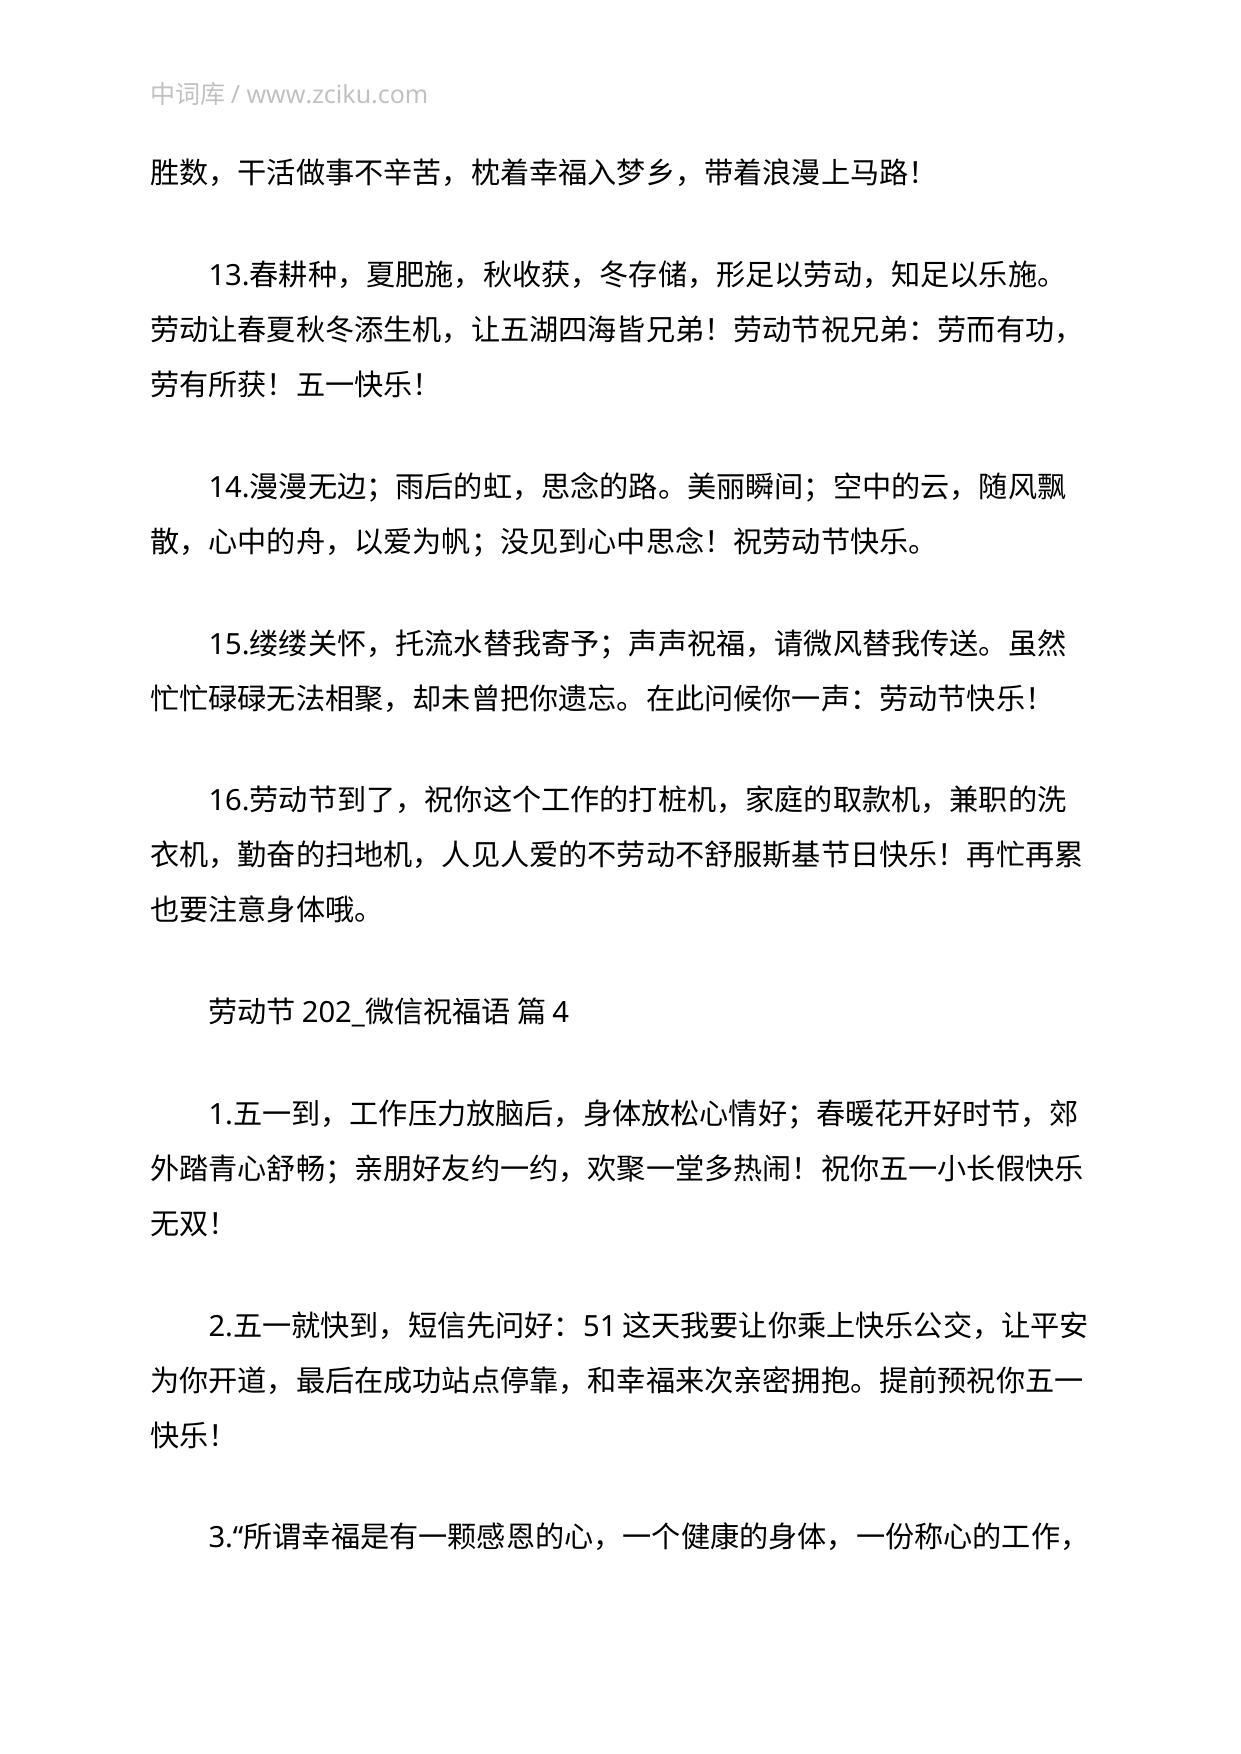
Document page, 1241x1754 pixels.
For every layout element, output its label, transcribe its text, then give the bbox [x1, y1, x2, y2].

text 16.劳动节到了，祝你这个工作的打桩机，家庭的取款机，兼职的洗衣机，勤奋的扫地机，人见人爱的不劳动不舒服斯基节日快乐！再忙再累也要注意身体哦。 [150, 777, 1090, 929]
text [150, 150, 1090, 192]
text 15.缕缕关怀，托流水替我寄予；声声祝福，请微风替我传送。虽然忙忙碌碌无法相聚，却未曾把你遗忘。在此问候你一声：劳动节快乐！ [150, 620, 1090, 717]
text 14.漫漫无边；雨后的虹，思念的路。美丽瞬间；空中的云，随风飘散，心中的舟，以爱为帆；没见到心中思念！祝劳动节快乐。 [150, 463, 1090, 561]
text 2.五一就快到，短信先问好：51这天我要让你乘上快乐公交，让平安为你开道，最后在成功站点停靠，和幸福来次亲密拥抱。提前预祝你五一快乐！ [150, 1302, 1090, 1454]
text 劳动节202_微信祝福语 篇4 [150, 989, 1090, 1031]
text 13.春耕种，夏肥施，秋收获，冬存储，形足以劳动，知足以乐施。劳动让春夏秋冬添生机，让五湖四海皆兄弟！劳动节祝兄弟：劳而有功，劳有所获！五一快乐！ [150, 252, 1090, 404]
text 1.五一到，工作压力放脑后，身体放松心情好；春暖花开好时节，郊外踏青心舒畅；亲朋好友约一约，欢聚一堂多热闹！祝你五一小长假快乐无双！ [150, 1091, 1090, 1243]
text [150, 1514, 1090, 1556]
